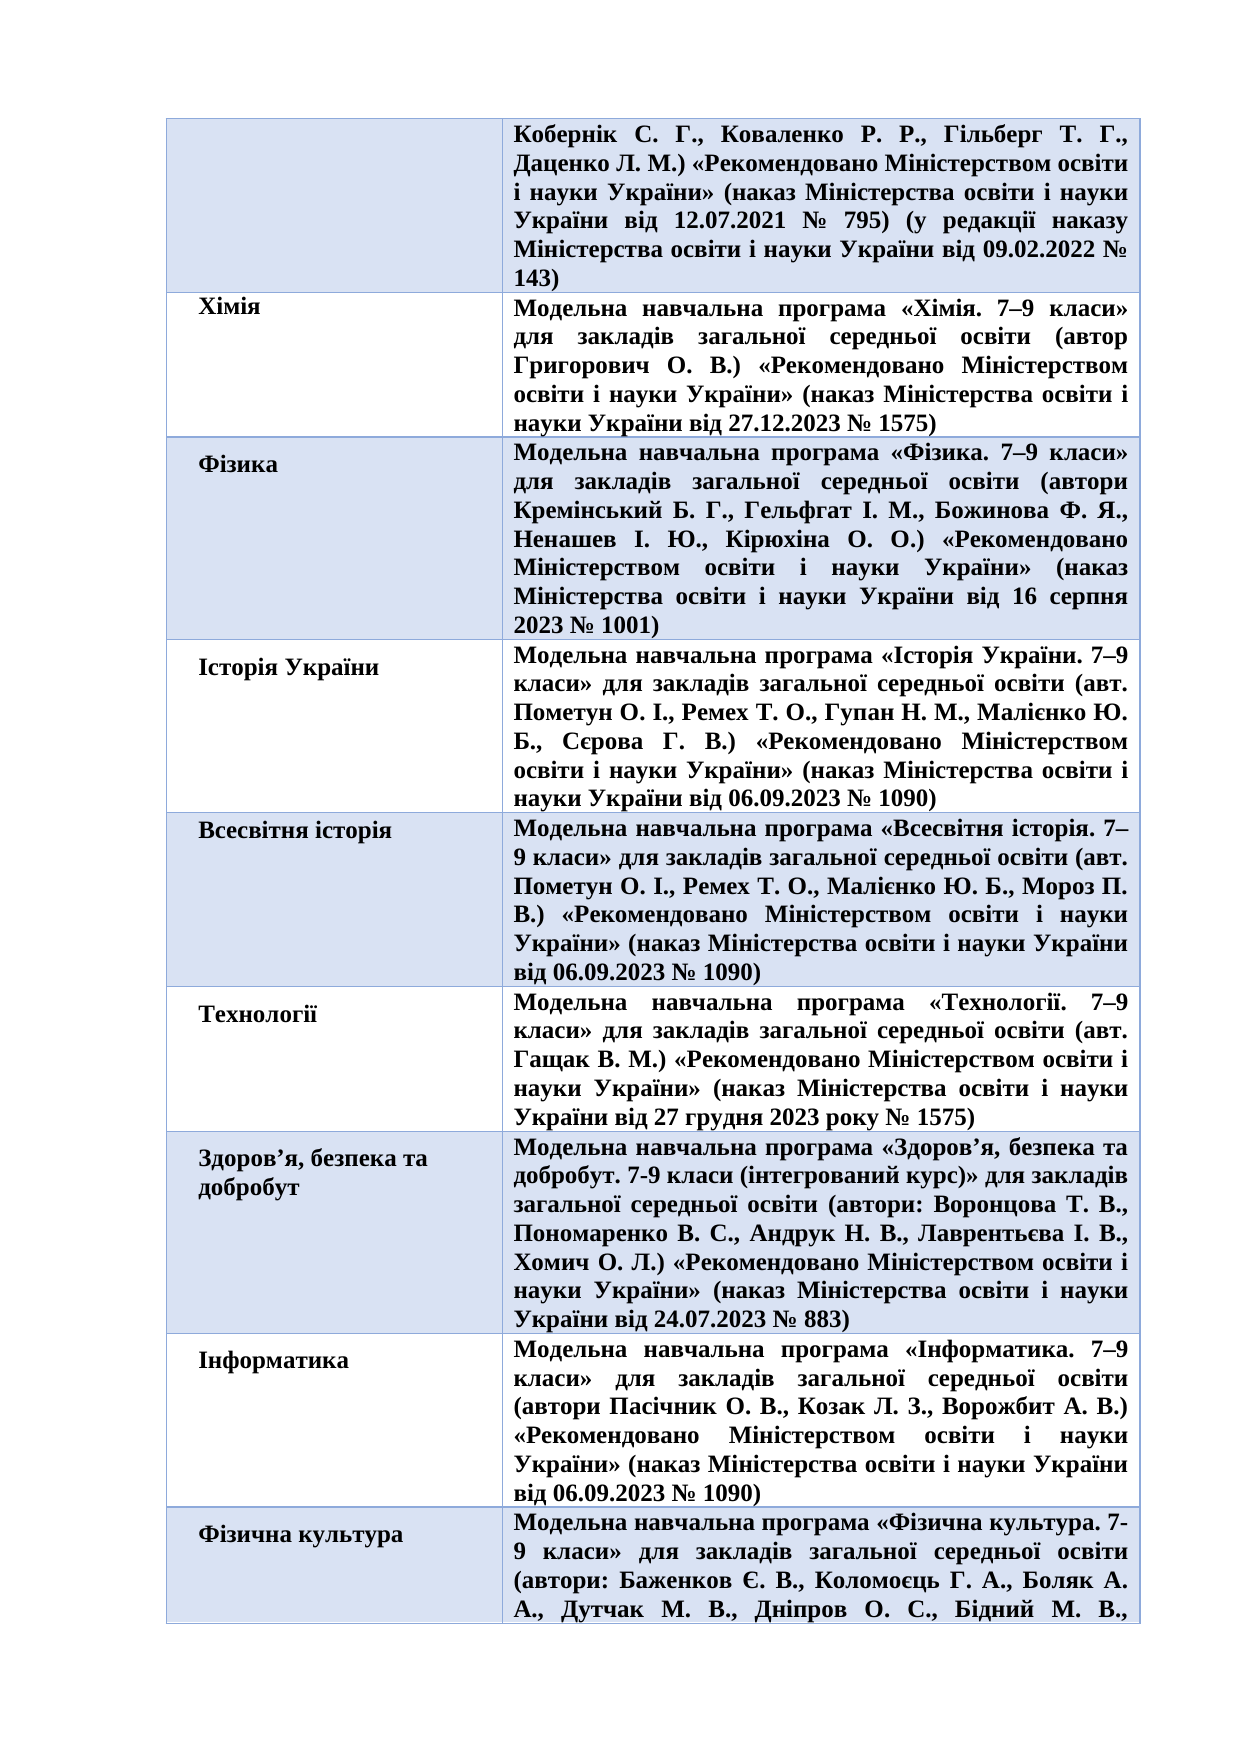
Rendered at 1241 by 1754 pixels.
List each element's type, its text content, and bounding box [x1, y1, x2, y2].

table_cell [503, 1508, 1139, 1622]
table_cell Інформатика [167, 1334, 502, 1506]
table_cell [503, 119, 1139, 292]
table_cell Всесвітня історія [167, 813, 502, 986]
table_cell Модельна навчальна програма «Всесвітня історія. 7–9 класи» для закладів загальної середньої освіти (авт. Пометун О. І., Ремех Т. О., Малієнко Ю. Б., Мороз П. В.) «Рекомендовано Міністерством освіти і науки України» (наказ Міністерства освіти і науки України від 06.09.2023 № 1090) [503, 813, 1139, 986]
table_cell Фізична культура [167, 1508, 502, 1622]
table_cell Хімія [167, 293, 502, 436]
table_cell Фізика [167, 438, 502, 639]
table_cell Технології [167, 987, 502, 1131]
table_cell Історія України [167, 640, 502, 812]
table_cell Модельна навчальна програма «Інформатика. 7–9 класи» для закладів загальної середньої освіти (автори Пасічник О. В., Козак Л. З., Ворожбит А. В.) «Рекомендовано Міністерством освіти і науки України» (наказ Міністерства освіти і науки України від 06.09.2023 № 1090) [503, 1334, 1139, 1506]
table_cell Географія [167, 119, 502, 292]
table_cell Модельна навчальна програма «Історія України. 7–9 класи» для закладів загальної середньої освіти (авт. Пометун О. І., Ремех Т. О., Гупан Н. М., Малієнко Ю. Б., Сєрова Г. В.) «Рекомендовано Міністерством освіти і науки України» (наказ Міністерства освіти і науки України від 06.09.2023 № 1090) [503, 640, 1139, 812]
table_cell Модельна навчальна програма «Хімія. 7–9 класи» для закладів загальної середньої освіти (автор Григорович О. В.) «Рекомендовано Міністерством освіти і науки України» (наказ Міністерства освіти і науки України від 27.12.2023 № 1575) [503, 293, 1139, 436]
table_cell Здоров’я, безпека та добробут [167, 1132, 502, 1333]
table_cell Модельна навчальна програма «Здоров’я, безпека та добробут. 7-9 класи (інтегрований курс)» для закладів загальної середньої освіти (автори: Воронцова Т. В., Пономаренко В. С., Андрук Н. В., Лаврентьєва І. В., Хомич О. Л.) «Рекомендовано Міністерством освіти і науки України» (наказ Міністерства освіти і науки України від 24.07.2023 № 883) [503, 1132, 1139, 1333]
table_cell Модельна навчальна програма «Технології. 7–9 класи» для закладів загальної середньої освіти (авт. Гащак В. М.) «Рекомендовано Міністерством освіти і науки України» (наказ Міністерства освіти і науки України від 27 грудня 2023 року № 1575) [503, 987, 1139, 1131]
table_cell Модельна навчальна програма «Фізика. 7–9 класи» для закладів загальної середньої освіти (автори Кремінський Б. Г., Гельфгат І. М., Божинова Ф. Я., Ненашев І. Ю., Кірюхіна О. О.) «Рекомендовано Міністерством освіти і науки України» (наказ Міністерства освіти і науки України від 16 серпня 2023 № 1001) [503, 438, 1139, 639]
